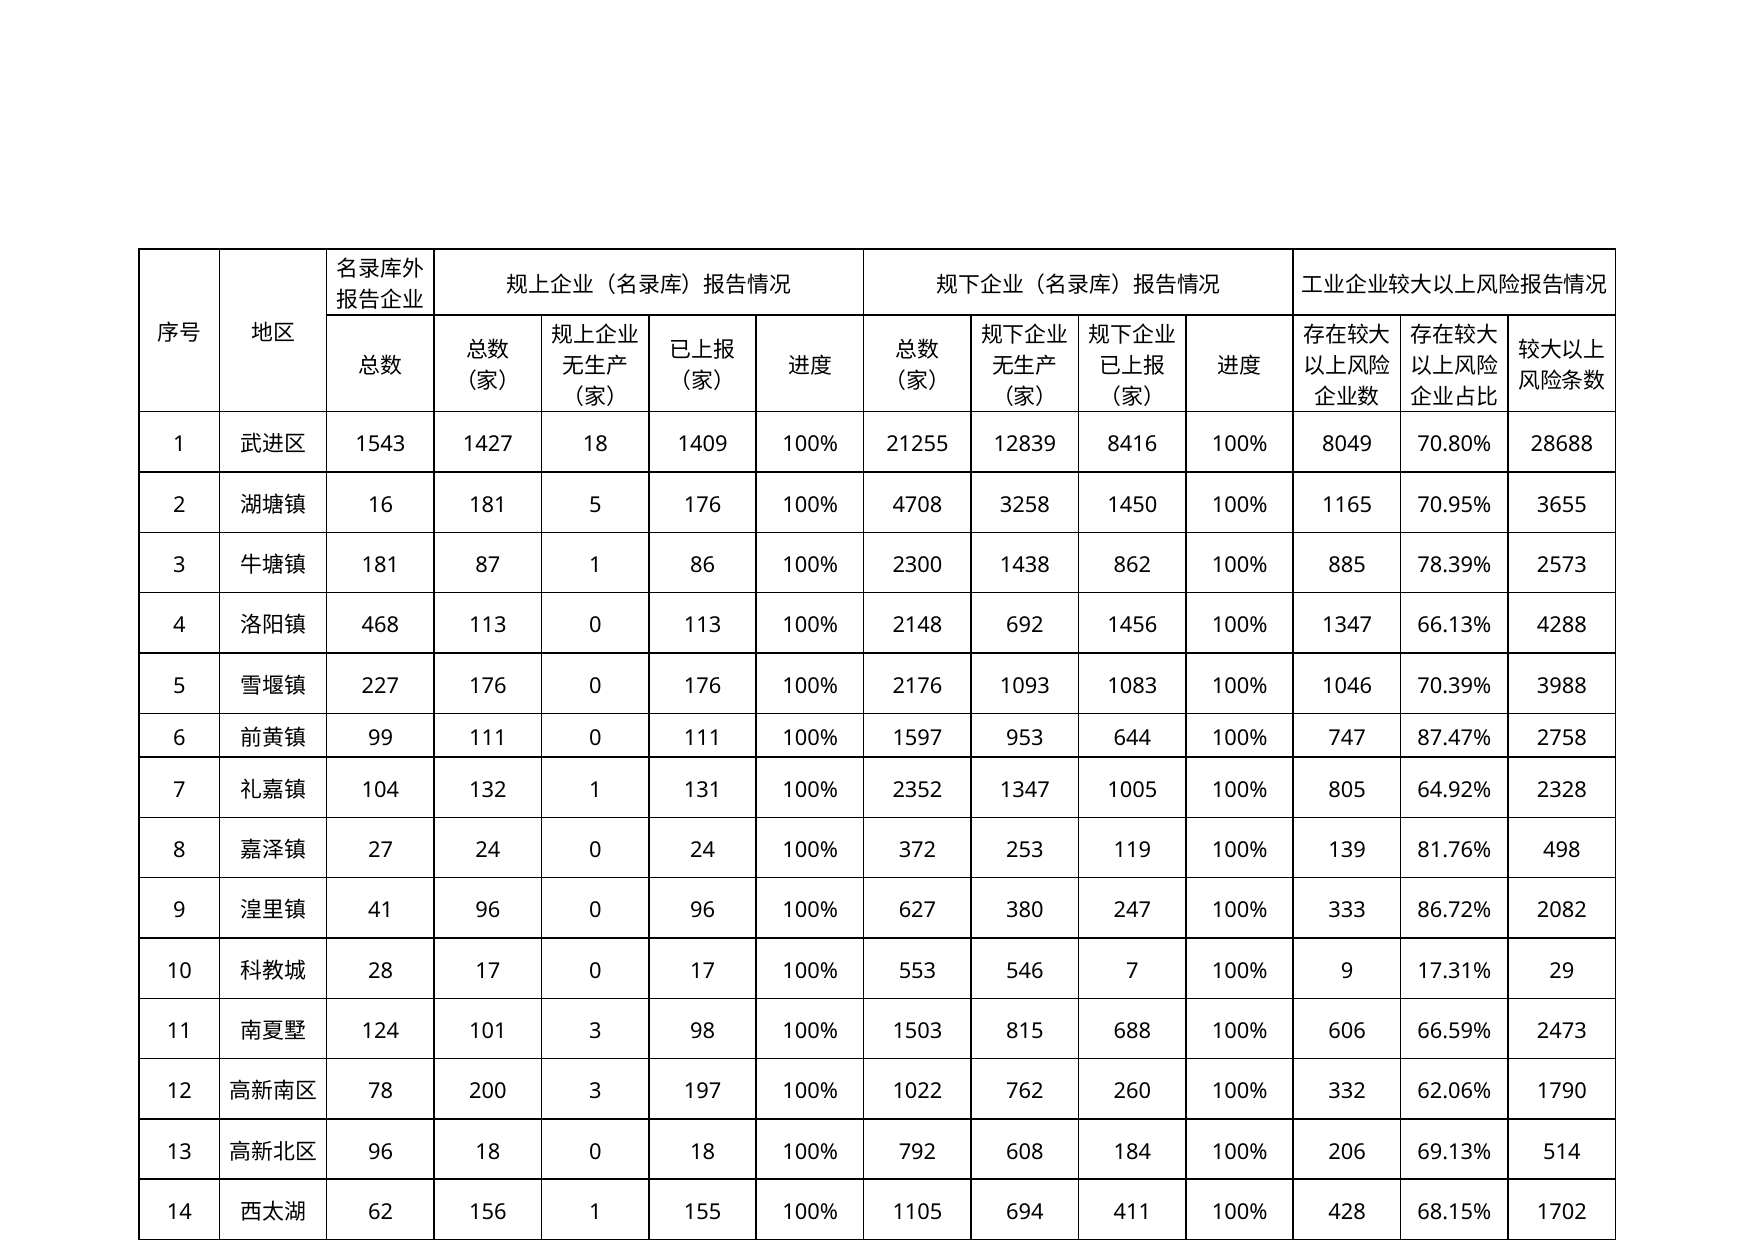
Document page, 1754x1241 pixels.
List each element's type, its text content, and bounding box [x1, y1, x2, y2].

table_cell 16 [327, 473, 433, 531]
table_cell 862 [1079, 533, 1185, 592]
table_cell 4288 [1509, 593, 1615, 652]
table_cell 606 [1294, 999, 1400, 1058]
table_cell 514 [1509, 1120, 1615, 1178]
table_cell 3 [140, 533, 219, 592]
table_cell 64.92% [1401, 758, 1507, 816]
table_cell 87 [435, 533, 541, 592]
table_cell 81.76% [1401, 818, 1507, 877]
table_cell 372 [864, 818, 970, 877]
table_header 地区 [220, 250, 326, 411]
table_cell 1105 [864, 1180, 970, 1239]
table_cell 111 [650, 714, 755, 756]
table_cell 29 [1509, 939, 1615, 997]
table_cell 28 [327, 939, 433, 997]
table_cell 627 [864, 878, 970, 937]
table_cell 28688 [1509, 412, 1615, 471]
table_cell 1 [542, 533, 648, 592]
table_cell 694 [972, 1180, 1078, 1239]
table_cell 100% [1187, 1180, 1292, 1239]
table_cell 792 [864, 1120, 970, 1178]
table_header 名录库外报告企业 [327, 250, 433, 314]
table_cell 礼嘉镇 [220, 758, 326, 816]
table_cell 96 [327, 1120, 433, 1178]
table_cell 68.15% [1401, 1180, 1507, 1239]
table_cell 规下企业无生产（家） [972, 316, 1078, 411]
table_cell 62.06% [1401, 1059, 1507, 1118]
table_cell 100% [757, 654, 863, 712]
table_cell 124 [327, 999, 433, 1058]
table_cell 13 [140, 1120, 219, 1178]
table_cell 100% [1187, 714, 1292, 756]
table_cell 100% [1187, 939, 1292, 997]
table_cell 41 [327, 878, 433, 937]
table_cell 2573 [1509, 533, 1615, 592]
table_cell 湖塘镇 [220, 473, 326, 531]
table_cell 111 [435, 714, 541, 756]
table_cell 2 [140, 473, 219, 531]
table_cell 7 [1079, 939, 1185, 997]
table_cell 24 [435, 818, 541, 877]
table_cell 100% [1187, 533, 1292, 592]
table_cell 1409 [650, 412, 755, 471]
table_cell 100% [1187, 473, 1292, 531]
table_cell 1543 [327, 412, 433, 471]
table_cell 规下企业已上报（家） [1079, 316, 1185, 411]
table_cell 184 [1079, 1120, 1185, 1178]
table_cell 113 [435, 593, 541, 652]
table_cell 805 [1294, 758, 1400, 816]
table_cell 2352 [864, 758, 970, 816]
table_cell 3 [542, 1059, 648, 1118]
table_cell 100% [757, 999, 863, 1058]
table_cell 8416 [1079, 412, 1185, 471]
table_cell 100% [1187, 999, 1292, 1058]
table_cell 12 [140, 1059, 219, 1118]
table_cell 100% [757, 473, 863, 531]
table_cell 62 [327, 1180, 433, 1239]
table_cell 1083 [1079, 654, 1185, 712]
table_cell 78.39% [1401, 533, 1507, 592]
table_cell 1503 [864, 999, 970, 1058]
table_cell 197 [650, 1059, 755, 1118]
table_cell 69.13% [1401, 1120, 1507, 1178]
table_cell 99 [327, 714, 433, 756]
table_cell 2176 [864, 654, 970, 712]
table_cell 253 [972, 818, 1078, 877]
table_cell 规上企业无生产（家） [542, 316, 648, 411]
table_cell 78 [327, 1059, 433, 1118]
table_cell 100% [1187, 1059, 1292, 1118]
table_cell 嘉泽镇 [220, 818, 326, 877]
table_cell 科教城 [220, 939, 326, 997]
table_cell 100% [757, 878, 863, 937]
table_cell 66.13% [1401, 593, 1507, 652]
table_cell 100% [1187, 758, 1292, 816]
table_cell 9 [1294, 939, 1400, 997]
table_cell 前黄镇 [220, 714, 326, 756]
table_cell 100% [757, 1180, 863, 1239]
table_cell 176 [650, 654, 755, 712]
table_cell 17 [435, 939, 541, 997]
table_cell 181 [327, 533, 433, 592]
table_cell 0 [542, 654, 648, 712]
table_cell 0 [542, 593, 648, 652]
table_cell 1093 [972, 654, 1078, 712]
table_cell 17.31% [1401, 939, 1507, 997]
table_cell 70.80% [1401, 412, 1507, 471]
table_cell 100% [757, 533, 863, 592]
table_cell 10 [140, 939, 219, 997]
table_cell 380 [972, 878, 1078, 937]
table_cell 5 [542, 473, 648, 531]
table_cell 0 [542, 878, 648, 937]
table_cell 206 [1294, 1120, 1400, 1178]
table_cell 0 [542, 1120, 648, 1178]
table_header 规上企业（名录库）报告情况 [435, 250, 863, 314]
table_cell 1347 [1294, 593, 1400, 652]
table_cell 100% [757, 1120, 863, 1178]
table_cell 11 [140, 999, 219, 1058]
table_cell 9 [140, 878, 219, 937]
table_cell 747 [1294, 714, 1400, 756]
table_cell 21255 [864, 412, 970, 471]
table_cell 高新南区 [220, 1059, 326, 1118]
table_cell 1438 [972, 533, 1078, 592]
table_cell 762 [972, 1059, 1078, 1118]
table_cell 1790 [1509, 1059, 1615, 1118]
table_cell 104 [327, 758, 433, 816]
table_cell 1456 [1079, 593, 1185, 652]
table_cell 武进区 [220, 412, 326, 471]
table_cell 1702 [1509, 1180, 1615, 1239]
table_cell 100% [1187, 654, 1292, 712]
table_cell 227 [327, 654, 433, 712]
table_cell 100% [757, 714, 863, 756]
table_cell 3655 [1509, 473, 1615, 531]
table_cell 1046 [1294, 654, 1400, 712]
table_cell 0 [542, 714, 648, 756]
table_cell 885 [1294, 533, 1400, 592]
table_cell 5 [140, 654, 219, 712]
table_header 工业企业较大以上风险报告情况 [1294, 250, 1615, 314]
table_cell 953 [972, 714, 1078, 756]
table_cell 8 [140, 818, 219, 877]
table_cell 608 [972, 1120, 1078, 1178]
table_cell 2758 [1509, 714, 1615, 756]
table_cell 牛塘镇 [220, 533, 326, 592]
table_cell 100% [757, 818, 863, 877]
table_cell 1427 [435, 412, 541, 471]
table_cell 546 [972, 939, 1078, 997]
table_cell 100% [1187, 1120, 1292, 1178]
table_cell 总数（家） [864, 316, 970, 411]
table_cell 1005 [1079, 758, 1185, 816]
table_cell 2148 [864, 593, 970, 652]
table_cell 12839 [972, 412, 1078, 471]
table_cell 湟里镇 [220, 878, 326, 937]
table_cell 3988 [1509, 654, 1615, 712]
table_cell 较大以上风险条数 [1509, 316, 1615, 411]
table_cell 0 [542, 818, 648, 877]
table_cell 100% [757, 1059, 863, 1118]
table_cell 1165 [1294, 473, 1400, 531]
table_cell 100% [1187, 593, 1292, 652]
table_cell 100% [757, 412, 863, 471]
table_cell 155 [650, 1180, 755, 1239]
table_cell 260 [1079, 1059, 1185, 1118]
table_cell 6 [140, 714, 219, 756]
table_cell 17 [650, 939, 755, 997]
table_cell 428 [1294, 1180, 1400, 1239]
table_header 序号 [140, 250, 219, 411]
table_cell 18 [542, 412, 648, 471]
table_cell 96 [435, 878, 541, 937]
table_cell 4708 [864, 473, 970, 531]
table_cell 4 [140, 593, 219, 652]
table_cell 119 [1079, 818, 1185, 877]
table_cell 132 [435, 758, 541, 816]
table_cell 0 [542, 939, 648, 997]
table_cell 96 [650, 878, 755, 937]
table_cell 1347 [972, 758, 1078, 816]
table_cell 高新北区 [220, 1120, 326, 1178]
table_cell 3258 [972, 473, 1078, 531]
table_cell 200 [435, 1059, 541, 1118]
table_cell 100% [757, 939, 863, 997]
table_cell 468 [327, 593, 433, 652]
table_cell 2328 [1509, 758, 1615, 816]
table_cell 176 [435, 654, 541, 712]
table_cell 333 [1294, 878, 1400, 937]
table_cell 雪堰镇 [220, 654, 326, 712]
table_cell 113 [650, 593, 755, 652]
table_cell 70.39% [1401, 654, 1507, 712]
table_cell 1450 [1079, 473, 1185, 531]
table_cell 存在较大以上风险企业数 [1294, 316, 1400, 411]
table_cell 1 [542, 1180, 648, 1239]
table_cell 洛阳镇 [220, 593, 326, 652]
table_cell 156 [435, 1180, 541, 1239]
table_cell 1022 [864, 1059, 970, 1118]
table_cell 24 [650, 818, 755, 877]
table_cell 8049 [1294, 412, 1400, 471]
table_cell 553 [864, 939, 970, 997]
table_cell 644 [1079, 714, 1185, 756]
table_cell 332 [1294, 1059, 1400, 1118]
table_cell 100% [1187, 412, 1292, 471]
table_cell 2473 [1509, 999, 1615, 1058]
table_header 规下企业（名录库）报告情况 [864, 250, 1292, 314]
table_cell 815 [972, 999, 1078, 1058]
table_cell 2082 [1509, 878, 1615, 937]
table_cell 进度 [757, 316, 863, 411]
table_cell 176 [650, 473, 755, 531]
table_cell 3 [542, 999, 648, 1058]
table_cell 2300 [864, 533, 970, 592]
table_cell 7 [140, 758, 219, 816]
table_cell 存在较大以上风险企业占比 [1401, 316, 1507, 411]
table_cell 688 [1079, 999, 1185, 1058]
table_cell 247 [1079, 878, 1185, 937]
table_cell 进度 [1187, 316, 1292, 411]
table_cell 498 [1509, 818, 1615, 877]
table_cell 14 [140, 1180, 219, 1239]
table_cell 131 [650, 758, 755, 816]
table_cell 87.47% [1401, 714, 1507, 756]
table_cell 86 [650, 533, 755, 592]
table_cell 692 [972, 593, 1078, 652]
table_cell 100% [757, 593, 863, 652]
table_cell 100% [1187, 818, 1292, 877]
table_cell 西太湖 [220, 1180, 326, 1239]
table_cell 181 [435, 473, 541, 531]
table_cell 100% [757, 758, 863, 816]
table_cell 100% [1187, 878, 1292, 937]
table_cell 139 [1294, 818, 1400, 877]
table_cell 18 [650, 1120, 755, 1178]
table_cell 1 [542, 758, 648, 816]
table_cell 1 [140, 412, 219, 471]
table_cell 已上报（家） [650, 316, 755, 411]
table_cell 98 [650, 999, 755, 1058]
table_cell 总数 [327, 316, 433, 411]
table_cell 18 [435, 1120, 541, 1178]
table_cell 南夏墅 [220, 999, 326, 1058]
table_cell 总数（家） [435, 316, 541, 411]
table_cell 70.95% [1401, 473, 1507, 531]
table_cell 86.72% [1401, 878, 1507, 937]
table_cell 66.59% [1401, 999, 1507, 1058]
table_cell 1597 [864, 714, 970, 756]
table_cell 27 [327, 818, 433, 877]
table_cell 101 [435, 999, 541, 1058]
table_cell 411 [1079, 1180, 1185, 1239]
